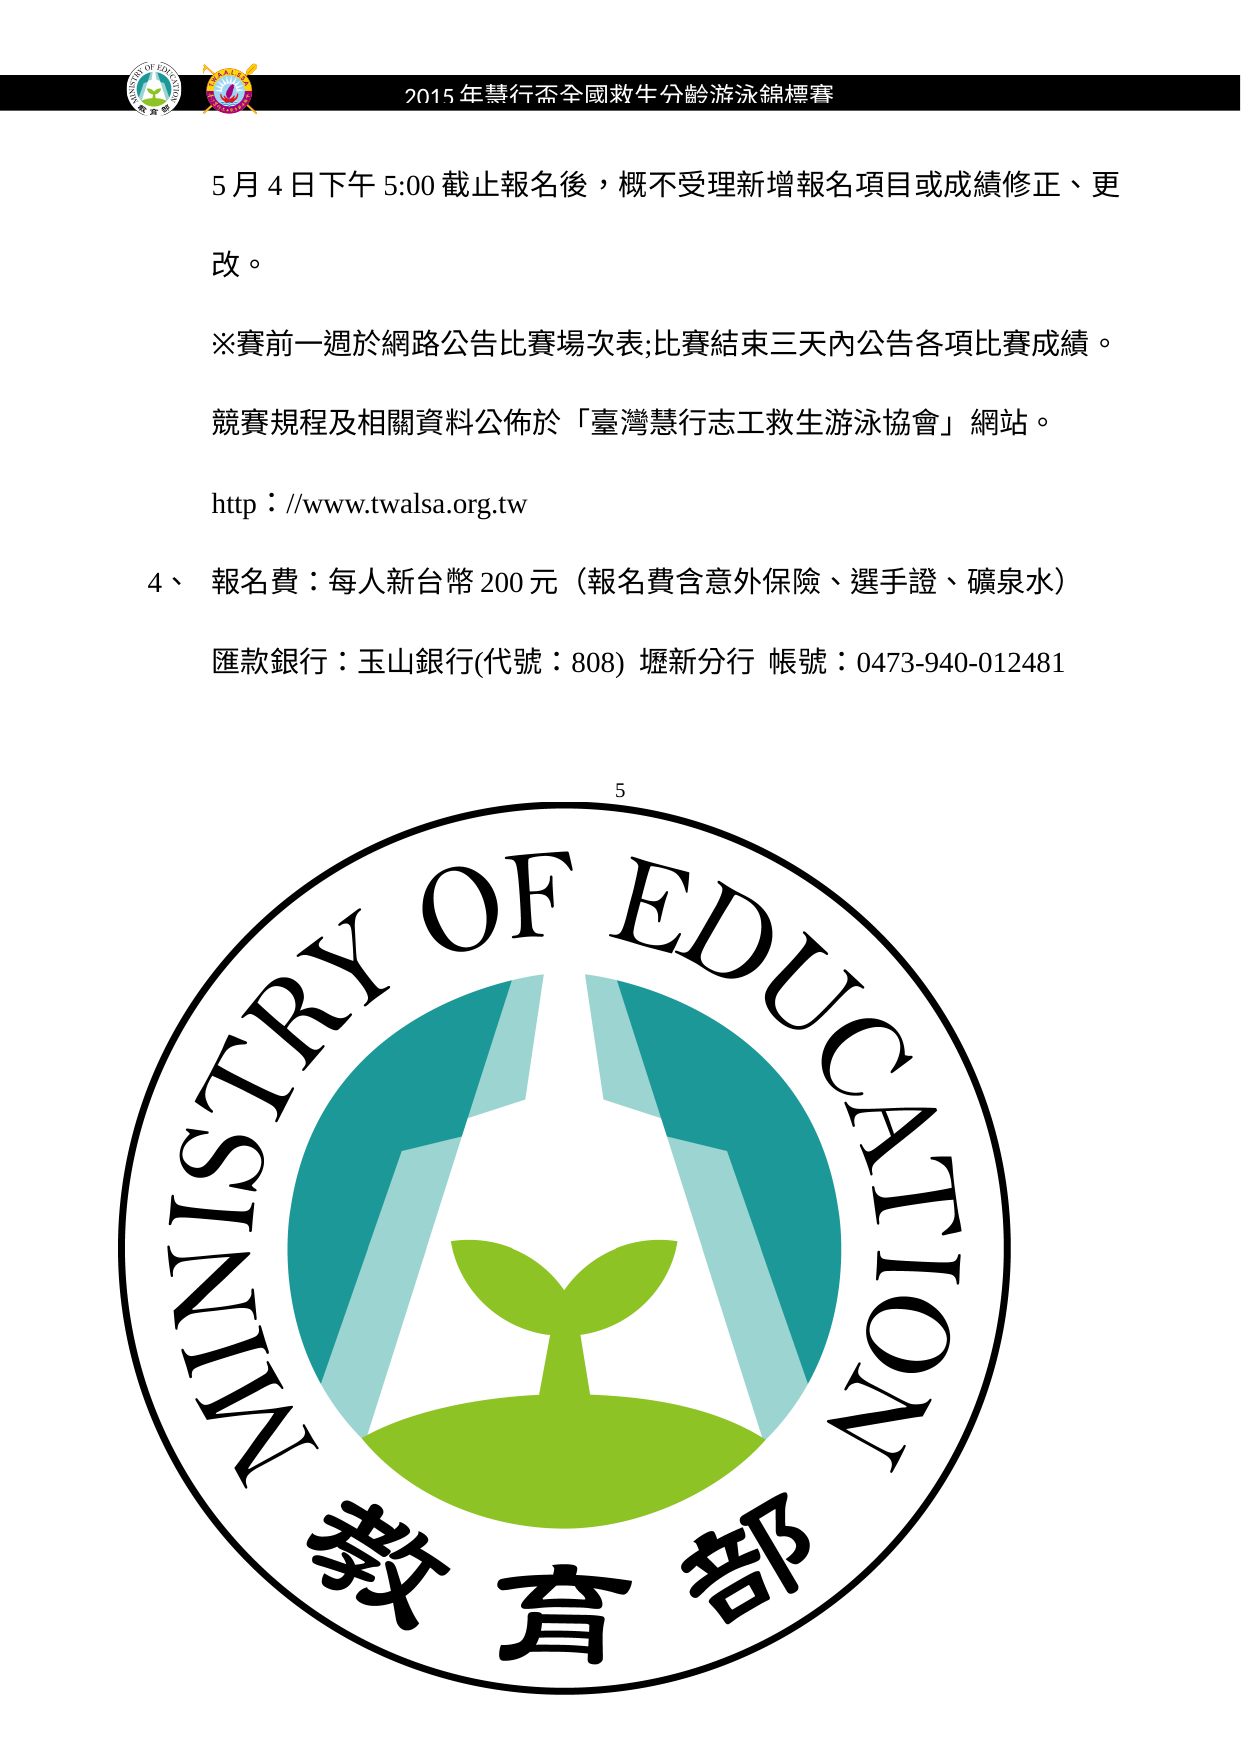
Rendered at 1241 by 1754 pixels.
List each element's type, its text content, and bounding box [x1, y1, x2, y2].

picture [202, 62, 258, 116]
picture [118, 802, 1011, 1695]
text 下午5:00截止報名後，概不受理新增報名項目或成績修正、更改。 [211, 104, 1122, 302]
text ※賽前一週於網路公告比賽場次表;比賽結束三天內公告各項比賽成績。 [118, 302, 1122, 382]
text 競賽規程及相關資料公佈於「臺灣慧行志工救生游泳協會」網站。 [118, 382, 1122, 461]
text 匯款銀行：玉山銀行(代號：808) 壢新分行 帳號：0473-940-012481 [118, 620, 1122, 699]
text 4、 報名費：每人新台幣200元（報名費含意外保險、選手證、礦泉水） [118, 540, 1122, 620]
picture [126, 62, 182, 116]
text http：//www.twalsa.org.tw [118, 461, 1122, 540]
